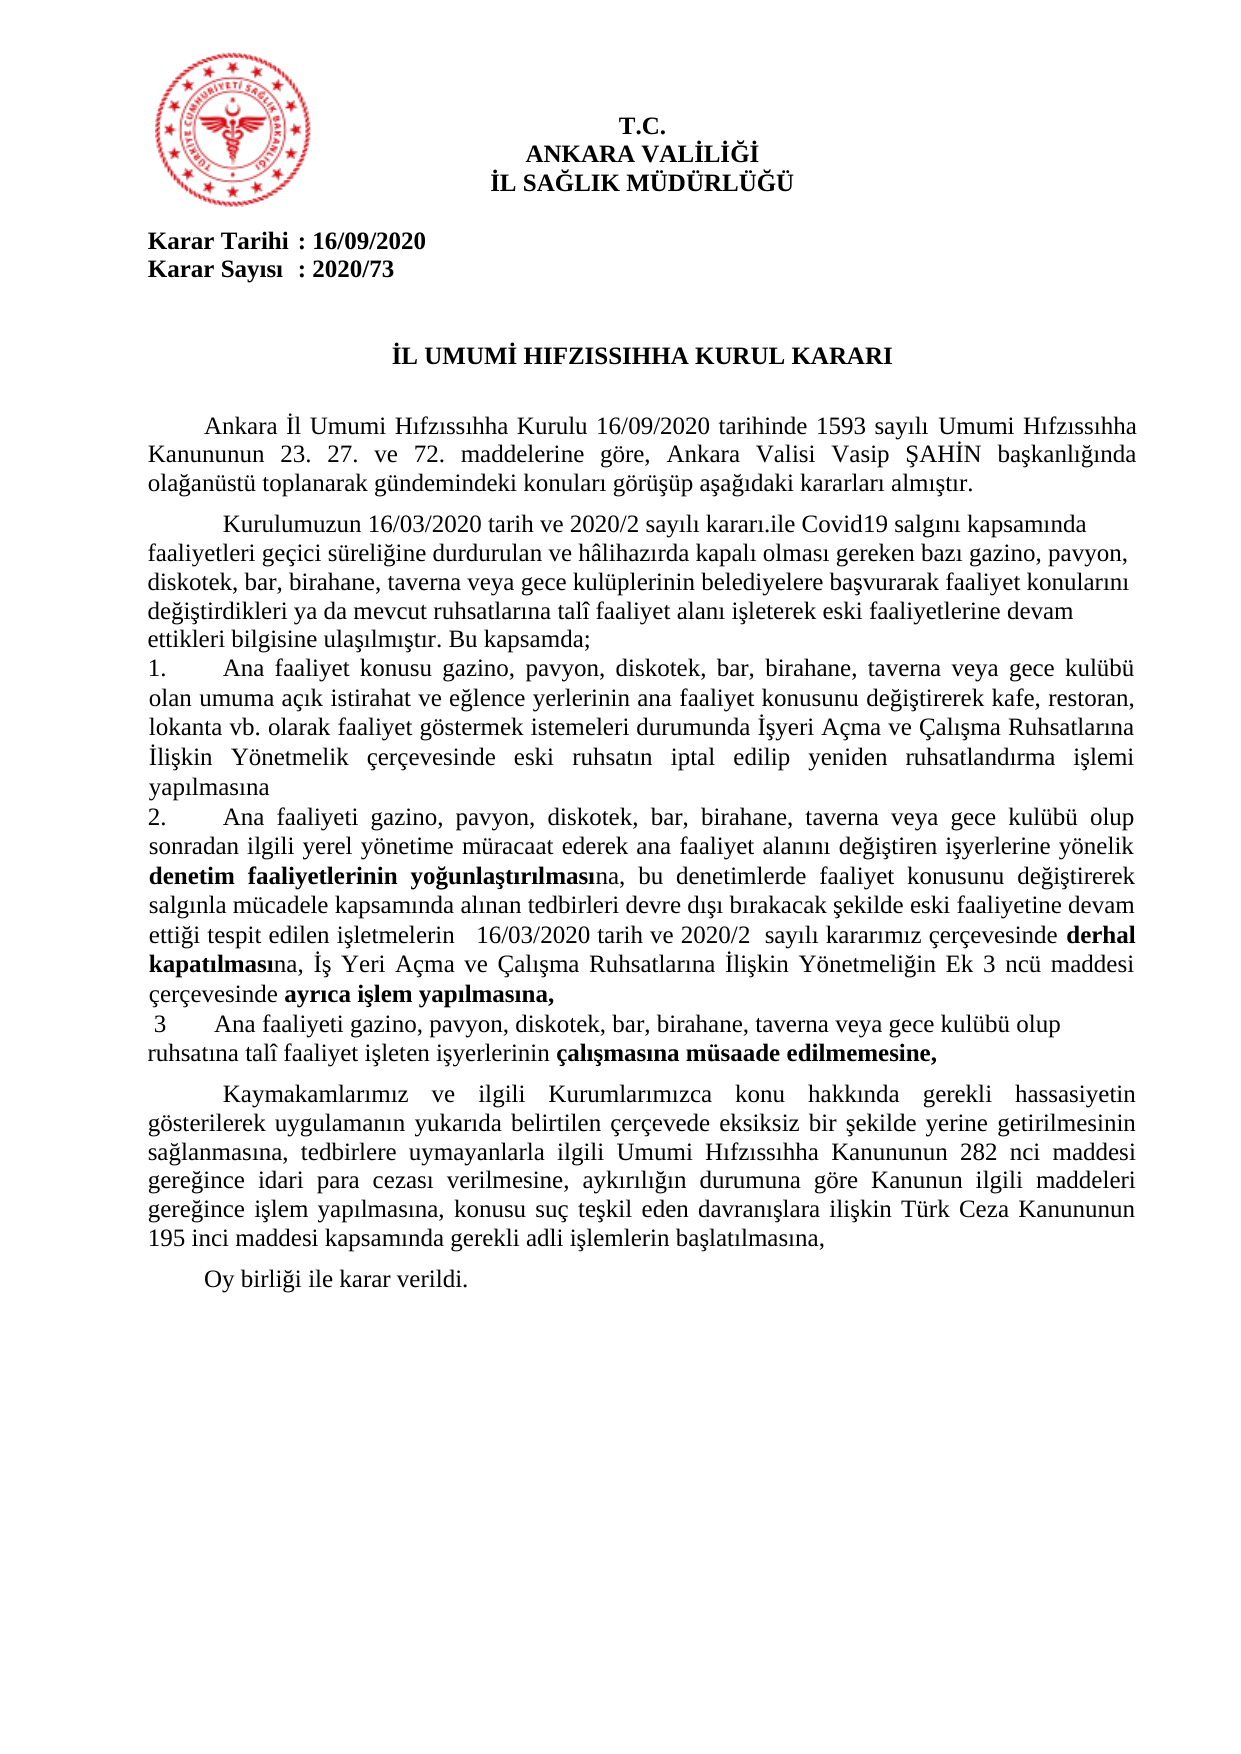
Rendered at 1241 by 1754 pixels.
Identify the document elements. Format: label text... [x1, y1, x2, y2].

text T.C. [326, 111, 1137, 139]
text Ankara İl Umumi Hıfzıssıhha Kurulu 16/09/2020 tarihinde 1593 sayılı Umumi Hıfzıssıhha Kanununun 23. 27. ve 72. maddelerine göre, Ankara Valisi Vasip ŞAHİN başkanlığında olağanüstü toplanarak gündemindeki konuları görüşüp aşağıdaki kararları almıştır. [148, 411, 1137, 497]
text Oy birliği ile karar verildi. [148, 1264, 1135, 1293]
text Kaymakamlarımız ve ilgili Kurumlarımızca konu hakkında gerekli hassasiyetin gösterilerek uygulamanın yukarıda belirtilen çerçevede eksiksiz bir şekilde yerine getirilmesinin sağlanmasına, tedbirlere uymayanlarla ilgili Umumi Hıfzıssıhha Kanununun 282 nci maddesi gereğince idari para cezası verilmesine, aykırılığın durumuna göre Kanunun ilgili maddeleri gereğince işlem yapılmasına, konusu suç teşkil eden davranışlara ilişkin Türk Ceza Kanununun 195 inci maddesi kapsamında gerekli adli işlemlerin başlatılmasına, [148, 1079, 1137, 1252]
list Ana faaliyeti gazino, pavyon, diskotek, bar, birahane, taverna veya gece kulübü olup sonradan ilgili yerel yönetime müracaat ederek ana faaliyet alanını değiştiren işyerlerine yönelik denetim faaliyetlerinin yoğunlaştırılmasına, bu denetimlerde faaliyet konusunu değiştirerek salgınla mücadele kapsamında alınan tedbirleri devre dışı bırakacak şekilde eski faaliyetine devam ettiği tespit edilen işletmelerin 16/03/2020 tarih ve 2020/2 sayılı kararımız çerçevesinde derhal kapatılmasına, İş Yeri Açma ve Çalışma Ruhsatlarına İlişkin Yönetmeliğin Ek 3 ncü maddesi çerçevesinde ayrıca işlem yapılmasına, [148, 802, 1136, 1008]
text 3 ­ Ana faaliyeti gazino, pavyon, diskotek, bar, birahane, taverna veya gece kulübü olup ruhsatına talî faaliyet işleten işyerlerinin çalışmasına müsaade edilmemesine, [147, 1009, 1136, 1067]
text ANKARA VALİLİĞİ [326, 139, 1137, 168]
text İL UMUMİ HIFZISSIHHA KURUL KARARI [148, 341, 1137, 369]
text Kurulumuzun 16/03/2020 tarih ve 2020/2 sayılı kararı.ile Covid­19 salgını kapsamında faaliyetleri geçici süreliğine durdurulan ve hâlihazırda kapalı olması gereken bazı gazino, pavyon, diskotek, bar, birahane, taverna veya gece kulüplerinin belediyelere başvurarak faaliyet konularını değiştirdikleri ya da mevcut ruhsatlarına talî faaliyet alanı işleterek eski faaliyetlerine devam ettikleri bilgisine ulaşılmıştır. Bu kapsamda; [147, 509, 1136, 653]
text Karar Sayısı : 2020/73 [148, 254, 1137, 283]
text Karar Tarihi : 16/09/2020 [148, 226, 1137, 254]
text İL SAĞLIK MÜDÜRLÜĞÜ [326, 168, 1137, 197]
list Ana faaliyet konusu gazino, pavyon, diskotek, bar, birahane, taverna veya gece kulübü olan umuma açık istirahat ve eğlence yerlerinin ana faaliyet konusunu değiştirerek kafe, restoran, lokanta vb. olarak faaliyet göstermek istemeleri durumunda İşyeri Açma ve Çalışma Ruhsatlarına İlişkin Yönetmelik çerçevesinde eski ruhsatın iptal edilip yeniden ruhsatlandırma işlemi yapılmasına [148, 653, 1136, 800]
picture [140, 38, 326, 222]
